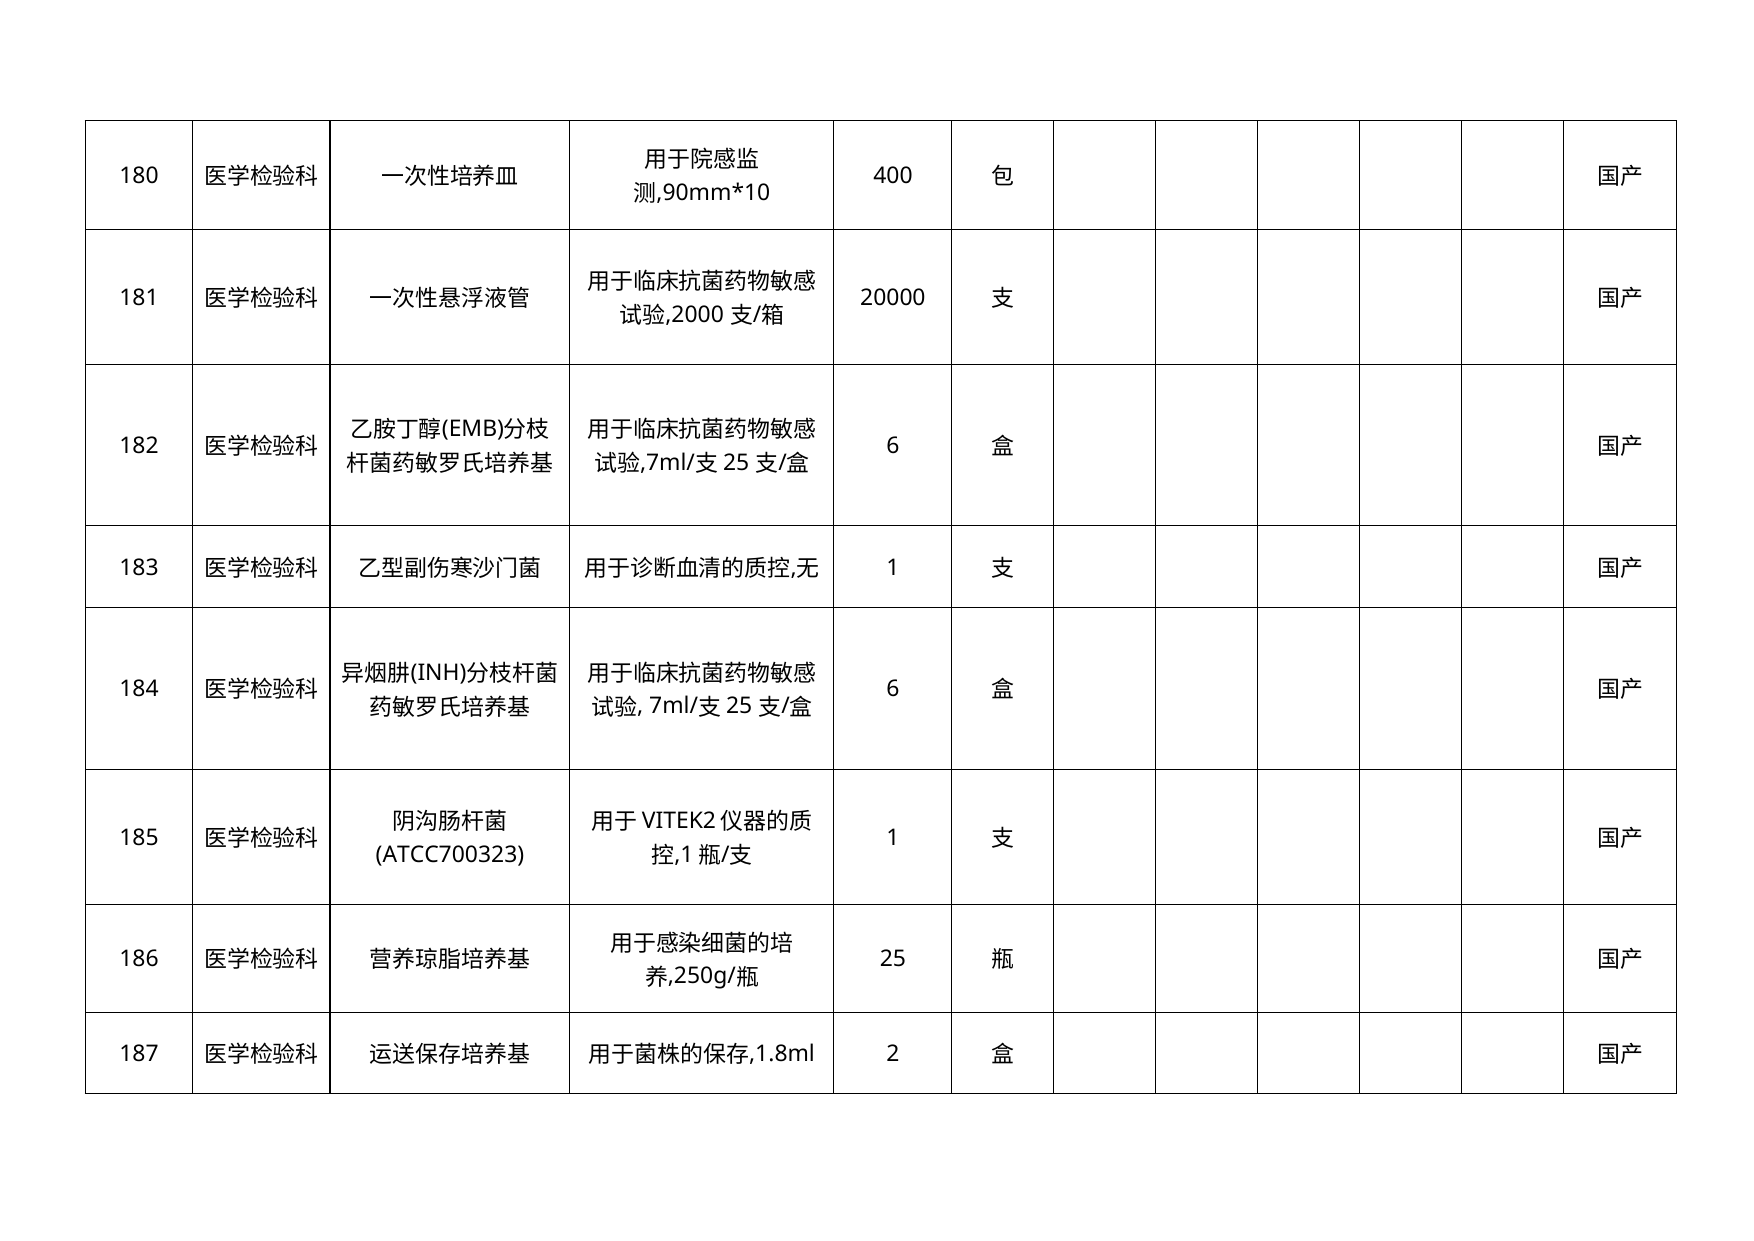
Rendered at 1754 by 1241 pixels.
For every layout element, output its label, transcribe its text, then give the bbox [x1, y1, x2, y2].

table_cell [1156, 608, 1257, 768]
table_cell [1156, 526, 1257, 607]
table_cell 医学检验科 [193, 1013, 329, 1093]
table_cell [1462, 1013, 1563, 1093]
table_cell 400 [834, 121, 951, 228]
table_cell 乙胺丁醇(EMB)分枝杆菌药敏罗氏培养基 [331, 365, 569, 525]
table_cell [1360, 905, 1461, 1012]
table_cell [1258, 770, 1359, 903]
table_cell 用于临床抗菌药物敏感试验,2000 支/箱 [570, 230, 833, 363]
table_cell 医学检验科 [193, 526, 329, 607]
table_cell 盒 [952, 365, 1053, 525]
table_cell 180 [86, 121, 192, 228]
table_cell [1258, 230, 1359, 363]
table_cell 乙型副伤寒沙门菌 [331, 526, 569, 607]
table_cell [1462, 905, 1563, 1012]
table_cell 1 [834, 526, 951, 607]
table_cell 阴沟肠杆菌(ATCC700323) [331, 770, 569, 903]
table_cell [1054, 608, 1155, 768]
table_cell 支 [952, 526, 1053, 607]
table_cell 医学检验科 [193, 608, 329, 768]
table_cell [1156, 230, 1257, 363]
table_cell 6 [834, 608, 951, 768]
table_cell 包 [952, 121, 1053, 228]
table_cell 国产 [1564, 526, 1676, 607]
table_cell 异烟肼(INH)分枝杆菌药敏罗氏培养基 [331, 608, 569, 768]
table_cell [1462, 770, 1563, 903]
table_cell 营养琼脂培养基 [331, 905, 569, 1012]
table_cell 盒 [952, 608, 1053, 768]
table_cell 国产 [1564, 608, 1676, 768]
table_cell 国产 [1564, 365, 1676, 525]
table_cell [1360, 608, 1461, 768]
table_cell 用于临床抗菌药物敏感试验,7ml/支 25 支/盒 [570, 365, 833, 525]
table_cell [1360, 365, 1461, 525]
table_cell [1360, 121, 1461, 228]
table_cell 国产 [1564, 1013, 1676, 1093]
table_cell [1054, 770, 1155, 903]
table_cell 医学检验科 [193, 121, 329, 228]
table_cell [1054, 526, 1155, 607]
table_cell [1054, 121, 1155, 228]
table_cell 2 [834, 1013, 951, 1093]
table_cell 用于诊断血清的质控,无 [570, 526, 833, 607]
table_cell [1156, 1013, 1257, 1093]
table_cell 医学检验科 [193, 365, 329, 525]
table_cell [1462, 121, 1563, 228]
table_cell [1054, 1013, 1155, 1093]
table_cell [1054, 365, 1155, 525]
table_cell [1360, 770, 1461, 903]
table_cell 国产 [1564, 230, 1676, 363]
table_cell [1258, 1013, 1359, 1093]
table_cell 国产 [1564, 770, 1676, 903]
table_cell 国产 [1564, 121, 1676, 228]
table_cell [1054, 230, 1155, 363]
table_cell 医学检验科 [193, 770, 329, 903]
table_cell [1462, 526, 1563, 607]
table_cell [1258, 365, 1359, 525]
table_cell 用于菌株的保存,1.8ml [570, 1013, 833, 1093]
table_cell [1462, 230, 1563, 363]
table_cell 183 [86, 526, 192, 607]
table_cell [1156, 365, 1257, 525]
table_cell [1258, 608, 1359, 768]
table_cell [1258, 905, 1359, 1012]
table_cell 一次性培养皿 [331, 121, 569, 228]
table_cell 支 [952, 230, 1053, 363]
table_cell 医学检验科 [193, 905, 329, 1012]
table_cell 181 [86, 230, 192, 363]
table_cell 用于感染细菌的培养,250g/瓶 [570, 905, 833, 1012]
table_cell 运送保存培养基 [331, 1013, 569, 1093]
table_cell 185 [86, 770, 192, 903]
table_cell 182 [86, 365, 192, 525]
table_cell [1156, 905, 1257, 1012]
table_cell 184 [86, 608, 192, 768]
table_cell 一次性悬浮液管 [331, 230, 569, 363]
table_cell [1462, 365, 1563, 525]
table_cell 用于院感监测,90mm*10 [570, 121, 833, 228]
table_cell 6 [834, 365, 951, 525]
table_cell 用于临床抗菌药物敏感试验, 7ml/支 25 支/盒 [570, 608, 833, 768]
table_cell [1462, 608, 1563, 768]
table_cell [1156, 121, 1257, 228]
table_cell [1258, 526, 1359, 607]
table_cell 187 [86, 1013, 192, 1093]
table_cell 瓶 [952, 905, 1053, 1012]
table_cell [1360, 1013, 1461, 1093]
table_cell 医学检验科 [193, 230, 329, 363]
table_cell 25 [834, 905, 951, 1012]
table_cell 支 [952, 770, 1053, 903]
table_cell [1054, 905, 1155, 1012]
table_cell [1258, 121, 1359, 228]
table_cell 用于VITEK2仪器的质控,1瓶/支 [570, 770, 833, 903]
table_cell 20000 [834, 230, 951, 363]
table_cell 国产 [1564, 905, 1676, 1012]
table_cell 1 [834, 770, 951, 903]
table_cell [1360, 526, 1461, 607]
table_cell [1360, 230, 1461, 363]
table_cell [1156, 770, 1257, 903]
table_cell 盒 [952, 1013, 1053, 1093]
table_cell 186 [86, 905, 192, 1012]
